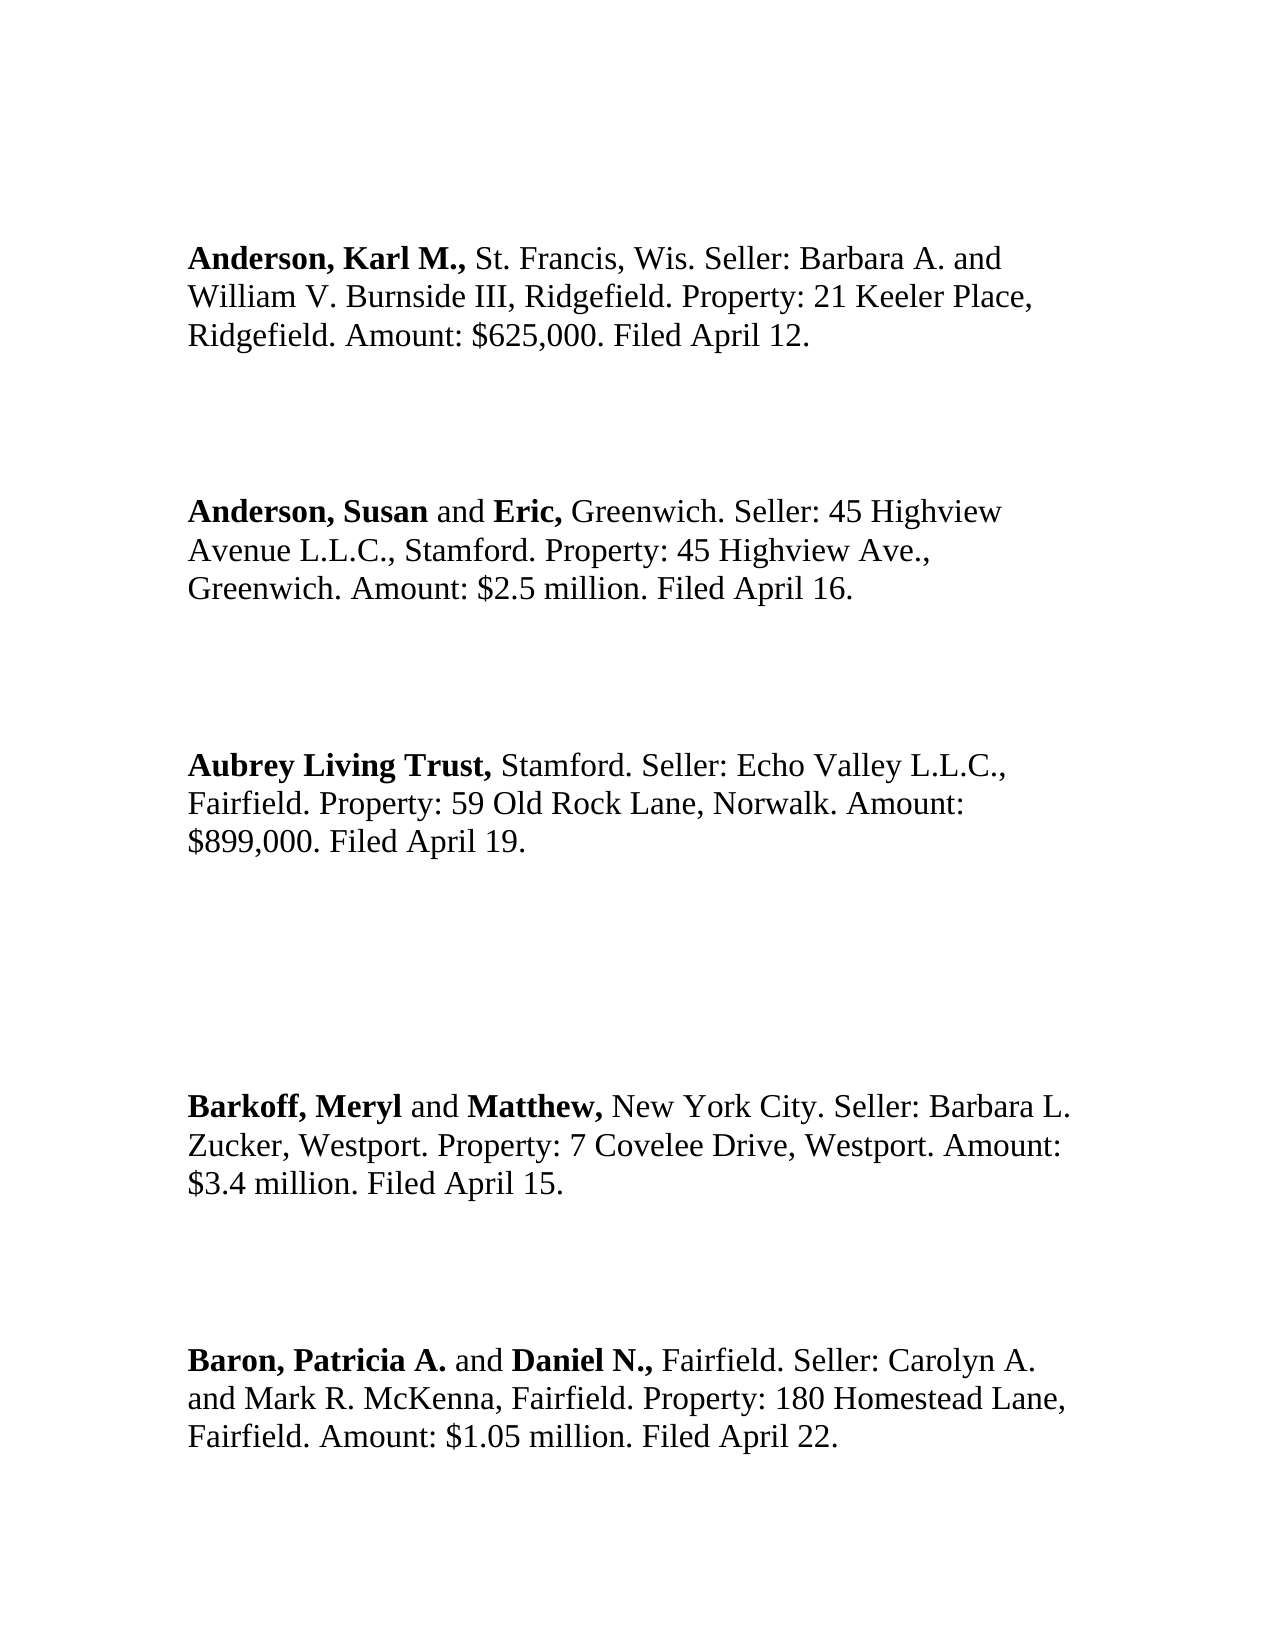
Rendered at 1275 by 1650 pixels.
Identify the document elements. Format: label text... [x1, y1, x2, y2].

text Anderson, Susan and Eric, Greenwich. Seller: 45 Highview Avenue L.L.C., Stamford. Property: 45 Highview Ave., Greenwich. Amount: $2.5 million. Filed April 16. [187, 492, 1087, 607]
text Anderson, Karl M., St. Francis, Wis. Seller: Barbara A. and William V. Burnside III, Ridgefield. Property: 21 Keeler Place, Ridgefield. Amount: $625,000. Filed April 12. [187, 238, 1087, 353]
text Barkoff, Meryl and Matthew, New York City. Seller: Barbara L. Zucker, Westport. Property: 7 Covelee Drive, Westport. Amount: $3.4 million. Filed April 15. [187, 1087, 1087, 1202]
text Aubrey Living Trust, Stamford. Seller: Echo Valley L.L.C., Fairfield. Property: 59 Old Rock Lane, Norwalk. Amount: $899,000. Filed April 19. [187, 745, 1087, 860]
text Baron, Patricia A. and Daniel N., Fairfield. Seller: Carolyn A. and Mark R. McKenna, Fairfield. Property: 180 Homestead Lane, Fairfield. Amount: $1.05 million. Filed April 22. [187, 1340, 1087, 1455]
